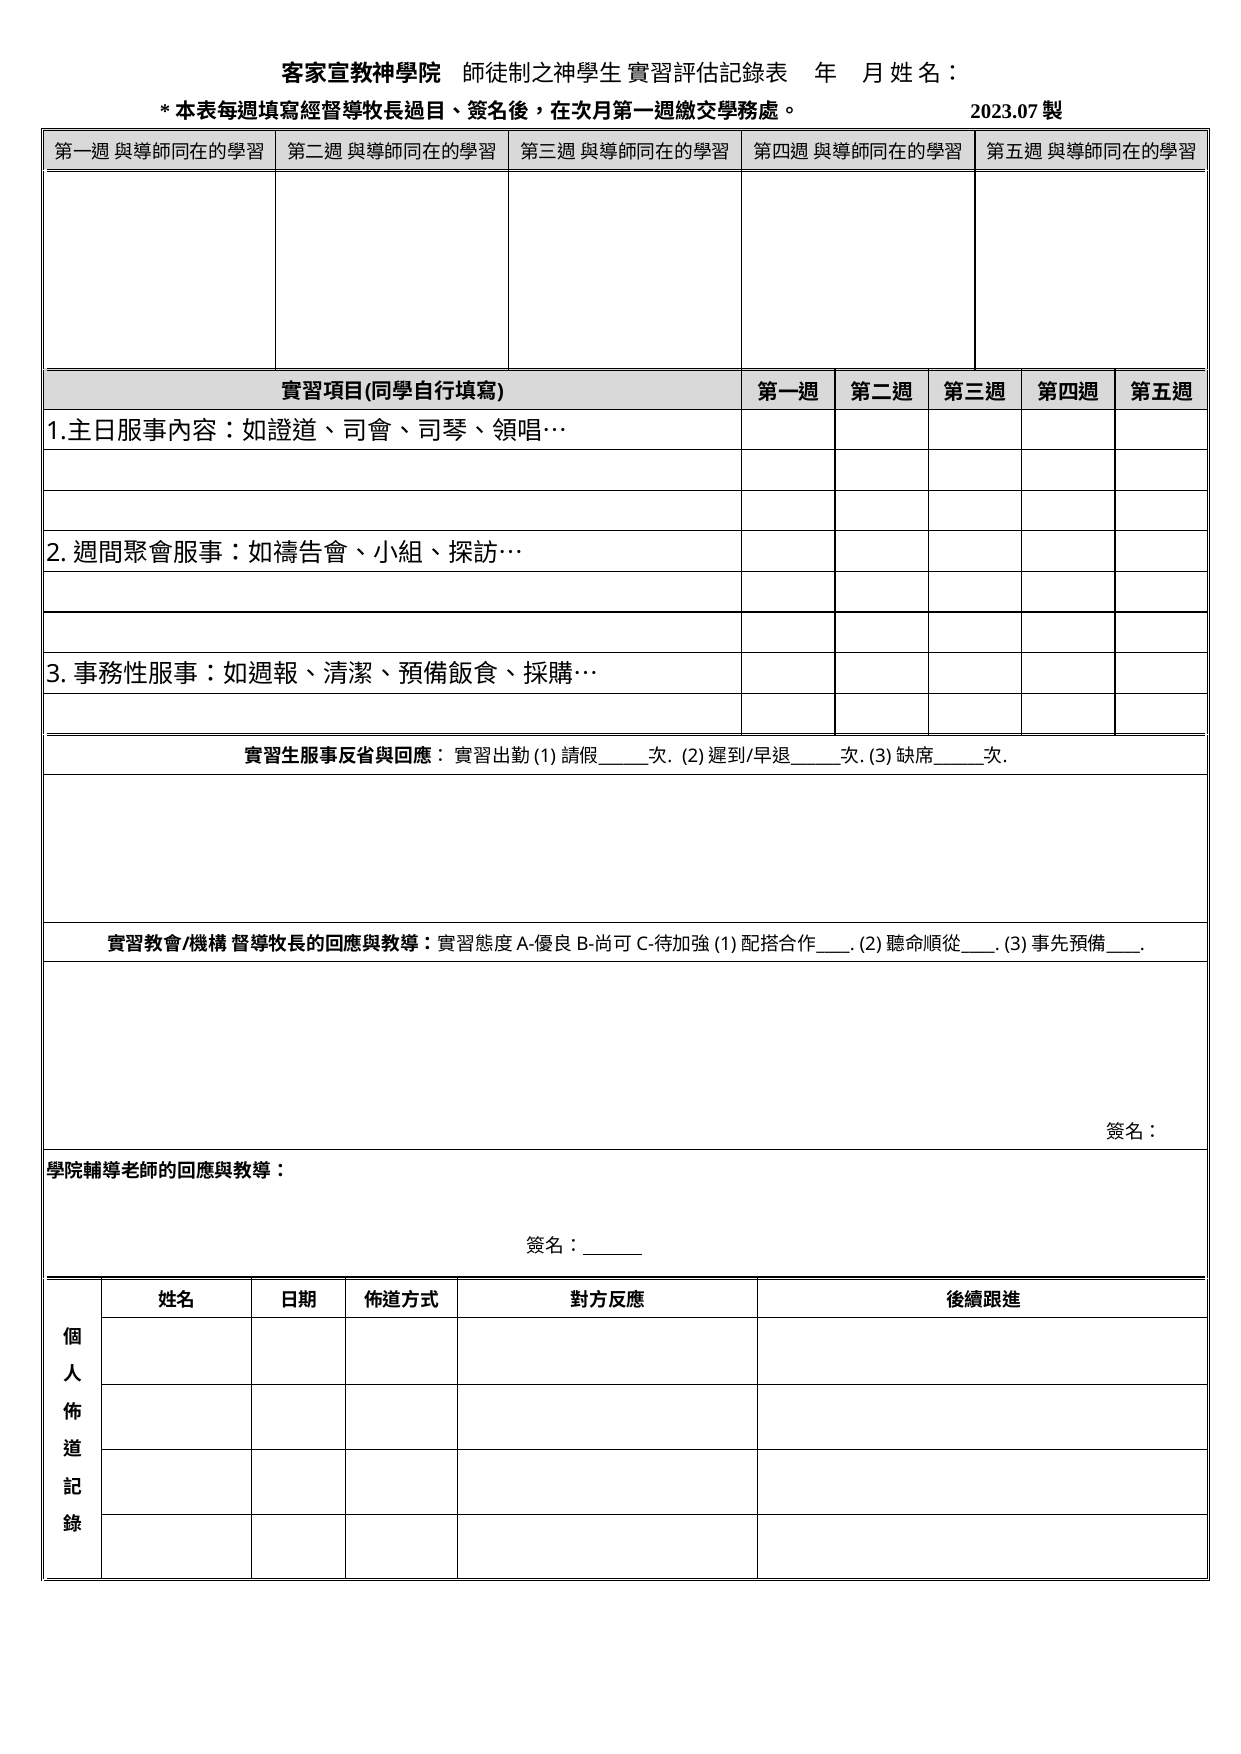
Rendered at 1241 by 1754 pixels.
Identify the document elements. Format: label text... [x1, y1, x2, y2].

table_cell [742, 531, 834, 571]
table_cell 第三週 [929, 371, 1021, 409]
table_cell 第二週 [836, 371, 928, 409]
table_cell 簽名： [44, 962, 1207, 1149]
table_cell 日期 [252, 1280, 345, 1317]
table_cell 3. 事務性服事：如週報、清潔、預備飯食、採購… [44, 653, 741, 692]
table_cell [44, 613, 741, 652]
table_cell [836, 613, 928, 652]
table_cell [252, 1515, 345, 1578]
table_cell 實習生服事反省與回應： 實習出勤 (1) 請假______次. (2) 遲到/早退______次. (3) 缺席______次. [43, 733, 1208, 773]
table_cell [252, 1450, 345, 1513]
table_cell [929, 491, 1021, 530]
table_cell [976, 169, 1207, 368]
table_header 第一週 與導師同在的學習 [44, 131, 275, 169]
table_cell 第四週 [1022, 371, 1114, 409]
table_cell [836, 450, 928, 490]
table_cell [346, 1450, 457, 1513]
table_cell [836, 410, 928, 449]
table_cell [836, 531, 928, 571]
table_cell 實習項目(同學自行填寫) [43, 368, 741, 409]
table_cell [929, 694, 1021, 733]
table_cell [44, 775, 1207, 922]
table_cell [276, 172, 508, 368]
table_cell [836, 694, 928, 733]
table_cell [1022, 491, 1114, 530]
table_cell 1.主日服事內容：如證道、司會、司琴、領唱… [44, 410, 741, 449]
table_cell [742, 653, 834, 692]
table_cell [458, 1515, 757, 1578]
table_cell [44, 491, 741, 530]
table_cell [836, 653, 928, 692]
table_cell [44, 169, 275, 368]
table_cell [102, 1318, 251, 1384]
table_cell [1116, 613, 1207, 652]
table_cell [758, 1385, 1207, 1449]
table_cell [1116, 410, 1207, 449]
table_cell [1116, 491, 1207, 530]
table_cell [1022, 653, 1114, 692]
table_cell [929, 450, 1021, 490]
table_cell [1022, 572, 1114, 611]
table_cell [1116, 450, 1207, 490]
table_cell [1116, 572, 1207, 611]
table_cell 2. 週間聚會服事：如禱告會、小組、探訪… [44, 531, 741, 571]
table_cell 個 人 佈 道 記 錄 [44, 1276, 101, 1578]
table_cell [1022, 613, 1114, 652]
table_cell [346, 1385, 457, 1449]
table_cell [836, 572, 928, 611]
table_cell [458, 1318, 757, 1384]
table_header 第二週 與導師同在的學習 [276, 131, 508, 169]
table_cell [742, 172, 974, 368]
table_cell [509, 172, 741, 368]
table_header 第五週 與導師同在的學習 [976, 131, 1207, 169]
table_cell [346, 1318, 457, 1384]
table_cell [836, 491, 928, 530]
table_cell [346, 1515, 457, 1578]
table_header 第三週 與導師同在的學習 [509, 131, 741, 169]
table_cell [929, 653, 1021, 692]
text * 本表每週填寫經督導牧長過目、簽名後，在次月第一週繳交學務處。 2023.07製 [41, 91, 1181, 128]
table_cell [1022, 410, 1114, 449]
table_cell [742, 572, 834, 611]
table_cell [758, 1450, 1207, 1513]
table_cell [44, 450, 741, 490]
text 客家宣教神學院 師徒制之神學生 實習評估記錄表 年 月 姓 名： [41, 53, 1181, 91]
table_cell [44, 694, 741, 733]
table_cell 第五週 [1116, 368, 1208, 409]
table_cell [44, 572, 741, 611]
table_cell [1116, 653, 1207, 692]
table_cell [102, 1450, 251, 1513]
table_cell 學院輔導老師的回應與教導： 簽名： [44, 1150, 1207, 1276]
table_cell 姓名 [102, 1280, 251, 1317]
table_cell 第一週 [742, 371, 834, 409]
table_cell [929, 531, 1021, 571]
table_cell [929, 613, 1021, 652]
table_cell [1116, 694, 1207, 733]
table_cell [458, 1385, 757, 1449]
table_cell [742, 450, 834, 490]
table_cell [758, 1318, 1207, 1384]
table_cell [1022, 694, 1114, 733]
table_cell 對方反應 [458, 1280, 757, 1317]
table_cell [102, 1385, 251, 1449]
table_cell [1022, 531, 1114, 571]
table_cell 實習教會/機構 督導牧長的回應與教導：實習態度A-優良 B-尚可 C-待加強 (1) 配搭合作____. (2) 聽命順從____. (3) 事先預備____. [44, 923, 1207, 961]
table_cell [1116, 531, 1207, 571]
table_cell [102, 1515, 251, 1578]
table_cell [252, 1318, 345, 1384]
table_cell [742, 491, 834, 530]
table_cell 佈道方式 [346, 1280, 457, 1317]
table_cell [929, 572, 1021, 611]
table_cell [252, 1385, 345, 1449]
table_cell [758, 1515, 1207, 1578]
table_cell [929, 410, 1021, 449]
table_cell [742, 410, 834, 449]
table_cell [742, 613, 834, 652]
table_cell 後續跟進 [758, 1276, 1207, 1317]
table_cell [742, 694, 834, 733]
table_header 第四週 與導師同在的學習 [742, 131, 974, 169]
table_cell [1022, 450, 1114, 490]
table_cell [458, 1450, 757, 1513]
